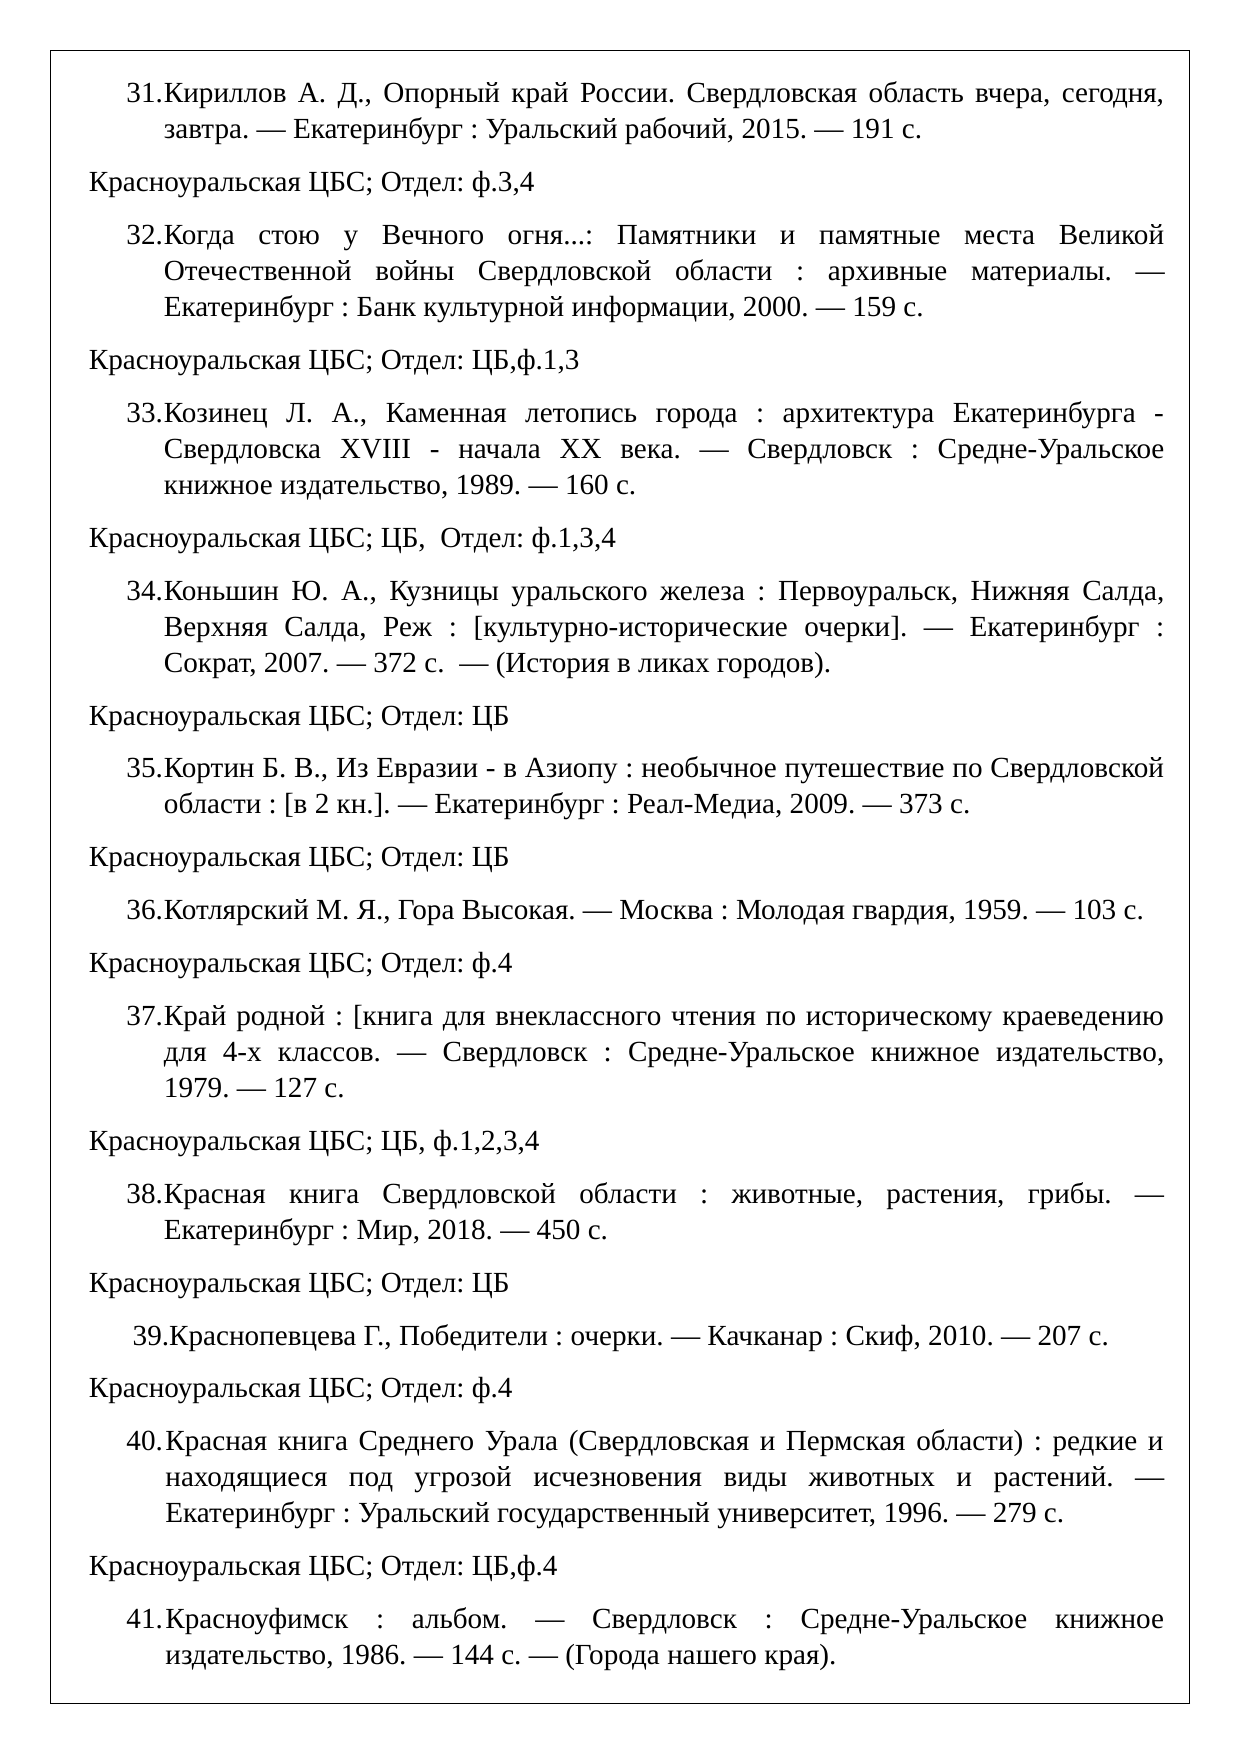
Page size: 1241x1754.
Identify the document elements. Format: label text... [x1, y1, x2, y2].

text Красноуральская ЦБС; Отдел: ф.4 [89, 945, 1165, 979]
text Красноуральская ЦБС; Отдел: ф.4 [89, 1370, 1165, 1404]
text 39.Краснопевцева Г., Победители : очерки. — Качканар : Скиф, 2010. — 207 с. [89, 1318, 1165, 1351]
text Красноуральская ЦБС; ЦБ, Отдел: ф.1,3,4 [89, 520, 1165, 553]
text Красноуральская ЦБС; Отдел: ЦБ [89, 839, 1165, 873]
text Красноуральская ЦБС; Отдел: ЦБ [89, 1265, 1165, 1298]
list Красная книга Свердловской области : животные, растения, грибы. — Екатеринбург : Мир, 2018. — 450 с. [126, 1176, 1165, 1246]
text Красноуральская ЦБС; ЦБ, ф.1,2,3,4 [89, 1123, 1165, 1157]
list Кириллов А. Д., Опорный край России. Свердловская область вчера, сегодня, завтра. — Екатеринбург : Уральский рабочий, 2015. — 191 с. [126, 75, 1165, 145]
list Кортин Б. В., Из Евразии - в Азиопу : необычное путешествие по Свердловской области : [в 2 кн.]. — Екатеринбург : Реал-Медиа, 2009. — 373 с. [126, 751, 1165, 820]
list Коньшин Ю. А., Кузницы уральского железа : Первоуральск, Нижняя Салда, Верхняя Салда, Реж : [культурно-исторические очерки]. — Екатеринбург : Сократ, 2007. — 372 с. — (История в ликах городов). [126, 573, 1165, 678]
list Красноуфимск : альбом. — Свердловск : Средне-Уральское книжное издательство, 1986. — 144 с. — (Города нашего края). [126, 1601, 1165, 1671]
list Котлярский М. Я., Гора Высокая. — Москва : Молодая гвардия, 1959. — 103 с. [126, 892, 1165, 926]
list Красная книга Среднего Урала (Свердловская и Пермская области) : редкие и находящиеся под угрозой исчезновения виды животных и растений. — Екатеринбург : Уральский государственный университет, 1996. — 279 с. [126, 1423, 1165, 1529]
text Красноуральская ЦБС; Отдел: ЦБ [89, 698, 1165, 731]
list Когда стою у Вечного огня...: Памятники и памятные места Великой Отечественной войны Свердловской области : архивные материалы. — Екатеринбург : Банк культурной информации, 2000. — 159 с. [126, 217, 1165, 323]
text Красноуральская ЦБС; Отдел: ЦБ,ф.4 [89, 1548, 1165, 1582]
list Край родной : [книга для внеклассного чтения по историческому краеведению для 4-х классов. — Свердловск : Средне-Уральское книжное издательство, 1979. — 127 с. [126, 998, 1165, 1104]
text Красноуральская ЦБС; Отдел: ЦБ,ф.1,3 [89, 342, 1165, 375]
list Козинец Л. А., Каменная летопись города : архитектура Екатеринбурга - Свердловска XVIII - начала XX века. — Свердловск : Средне-Уральское книжное издательство, 1989. — 160 с. [126, 395, 1165, 501]
text Красноуральская ЦБС; Отдел: ф.3,4 [89, 164, 1165, 197]
